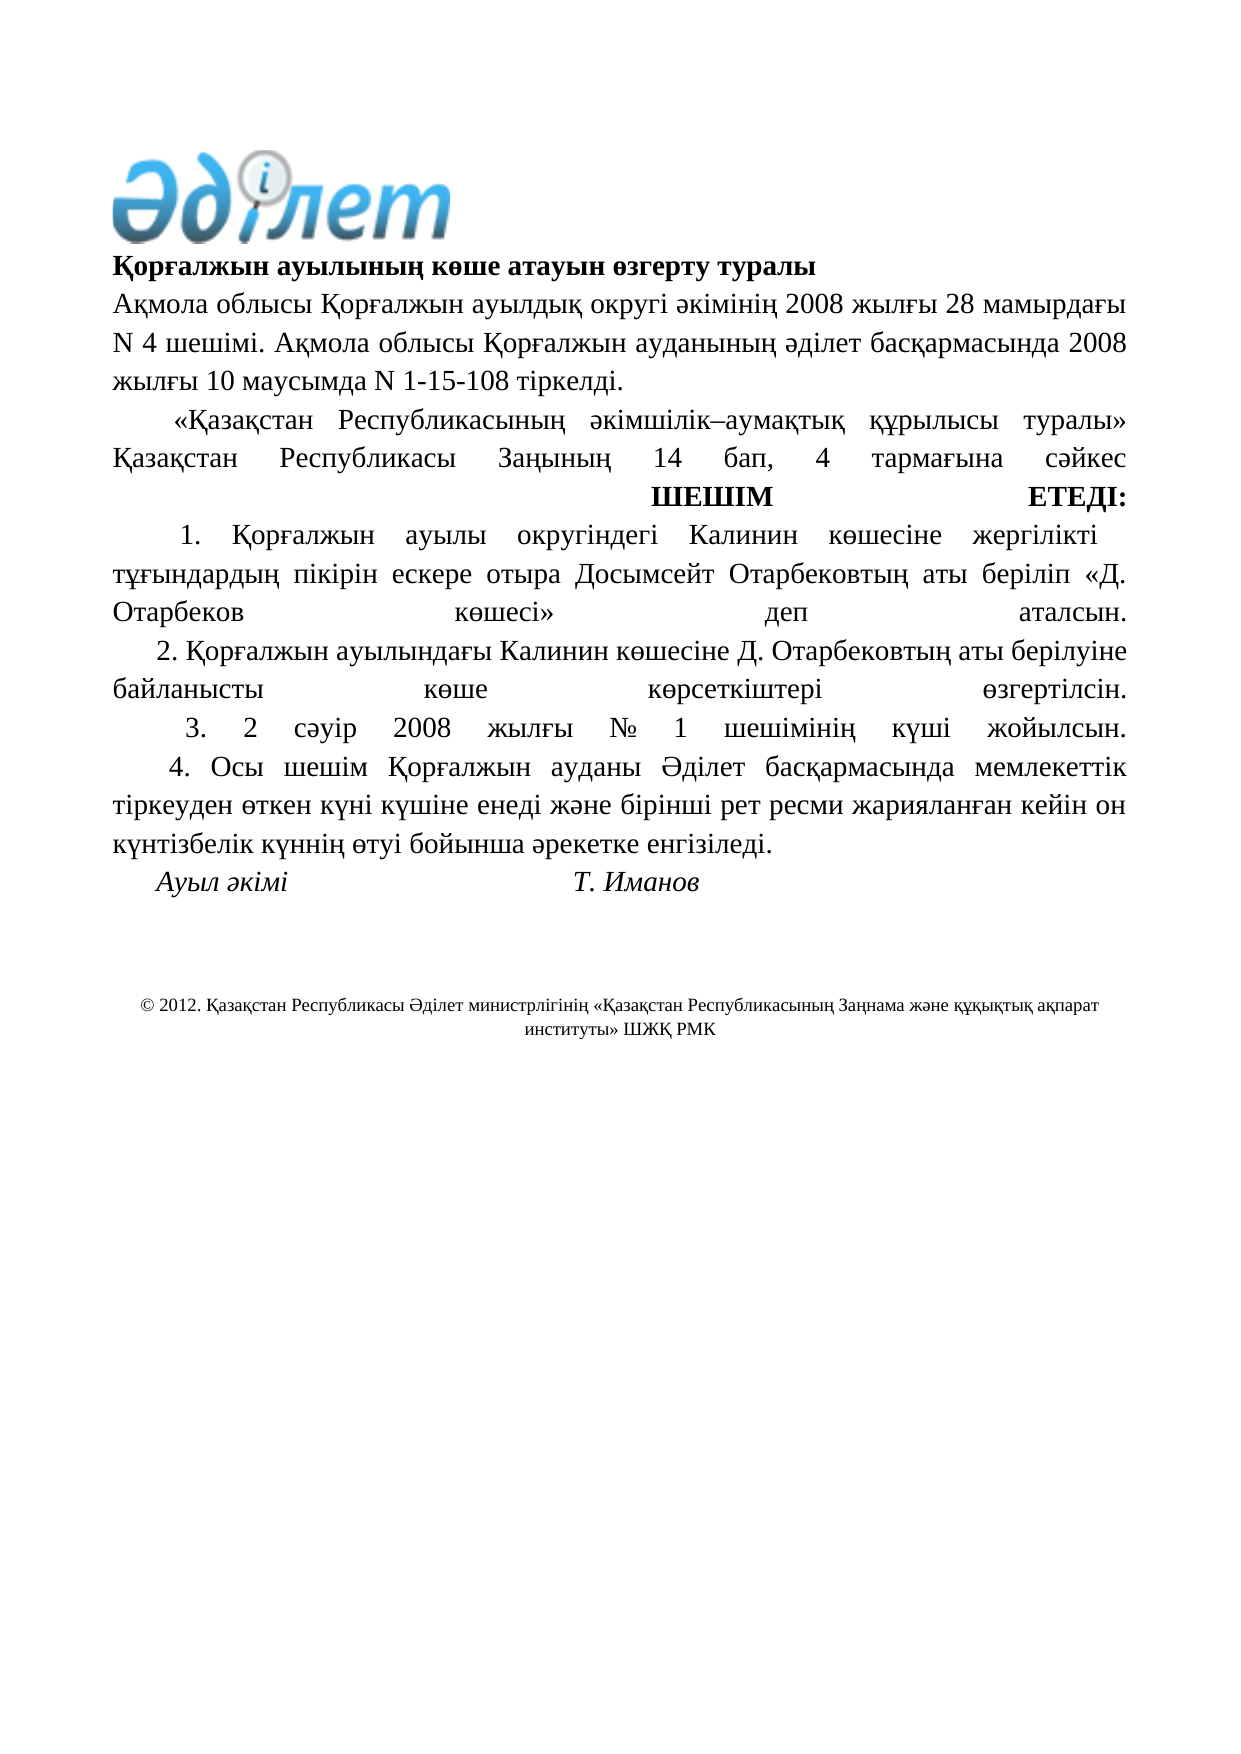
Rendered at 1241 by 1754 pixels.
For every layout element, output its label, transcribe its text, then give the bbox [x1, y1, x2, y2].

text «Қазақстан Республикасының әкімшілік–аумақтық құрылысы туралы» Қазақстан Республикасы Заңының 14 бап, 4 тармағына сәйкес ШЕШІМ ЕТЕДІ: 1. Қорғалжын ауылы округіндегі Калинин көшесіне жергілікті тұғындардың пікірін ескере отыра Досымсейт Отарбековтың аты беріліп «Д. Отарбеков көшесі» деп аталсын. 2. Қорғалжын ауылындағы Калинин көшесіне Д. Отарбековтың аты берілуіне байланысты көше көрсеткіштері өзгертілсін. 3. 2 сәуір 2008 жылғы № 1 шешімінің күші жойылсын. 4. Осы шешім Қорғалжын ауданы Әділет басқармасында мемлекеттік тіркеуден өткен күні күшіне енеді және бірінші рет ресми жарияланған кейін он күнтізбелік күннің өтуі бойынша әрекетке енгізіледі. [112, 402, 1128, 859]
picture [112, 150, 451, 244]
text Ақмола облысы Қорғалжын ауылдық округі әкімінің 2008 жылғы 28 мамырдағы N 4 шешімі. Ақмола облысы Қорғалжын ауданының әділет басқармасында 2008 жылғы 10 маусымда N 1-15-108 тіркелді. [112, 286, 1128, 397]
text Қорғалжын ауылының көше атауын өзгерту туралы [112, 248, 1128, 281]
text Ауыл әкімі Т. Иманов [112, 864, 1128, 898]
text © 2012. Қазақстан Республикасы Әділет министрлігінің «Қазақстан Республикасының Заңнама және құқықтық ақпарат институты» ШЖҚ РМК [112, 993, 1128, 1040]
